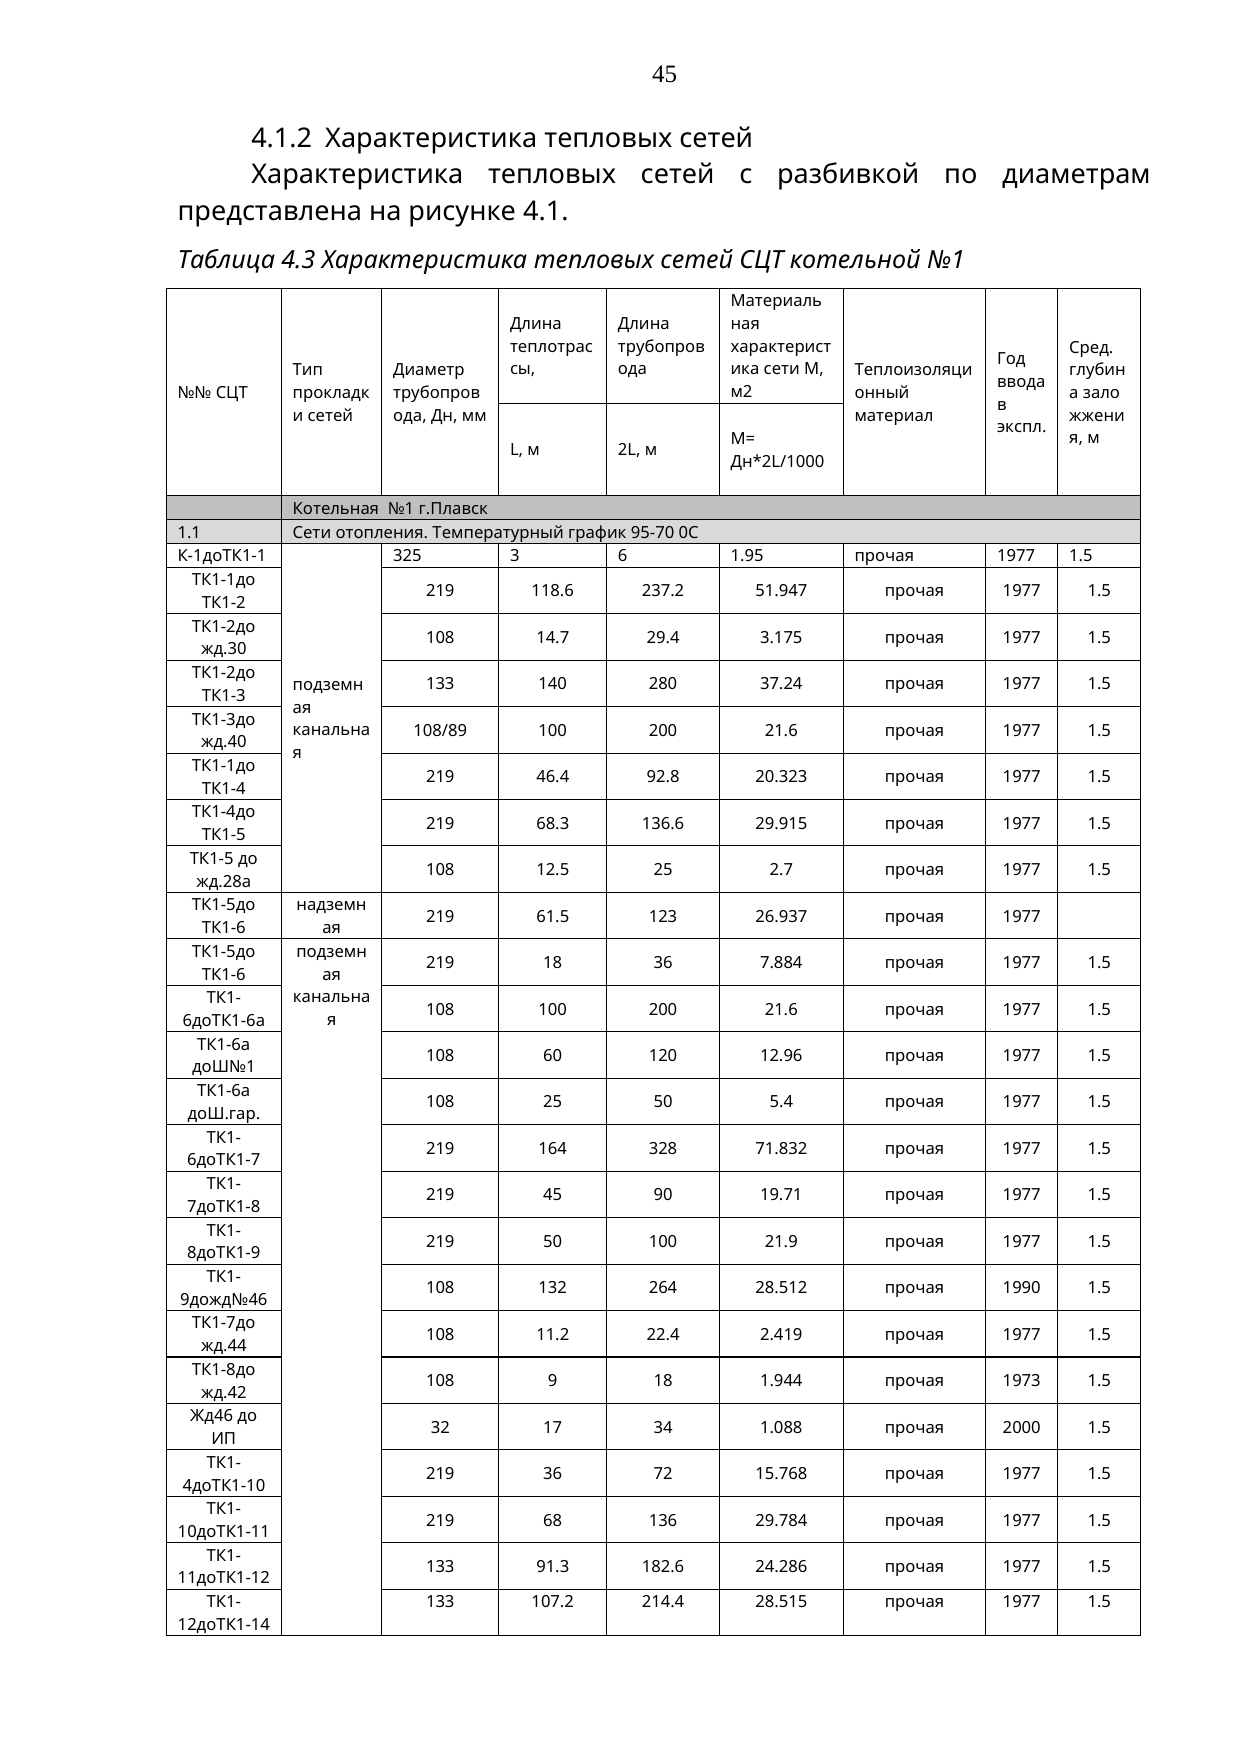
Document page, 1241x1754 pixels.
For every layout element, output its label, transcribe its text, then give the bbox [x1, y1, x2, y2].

table_cell прочая [844, 1218, 985, 1263]
table_header Теплоизоляционный материал [844, 289, 985, 495]
table_cell 11.2 [499, 1311, 606, 1356]
table_cell 25 [607, 846, 719, 892]
table_cell 1.5 [1058, 1032, 1140, 1078]
table_cell 21.9 [720, 1218, 843, 1263]
table_cell 182.6 [607, 1543, 719, 1589]
table_cell 280 [607, 661, 719, 706]
table_cell 22.4 [607, 1311, 719, 1356]
table_cell 108 [382, 1311, 498, 1356]
table_cell ТК1-4доТК1-10 [167, 1450, 281, 1496]
table_cell прочая [844, 846, 985, 892]
table_cell 1.5 [1058, 614, 1140, 659]
table_cell 200 [607, 986, 719, 1031]
table_cell ТК1-3до жд.40 [167, 707, 281, 752]
table_cell 1977 [986, 754, 1057, 799]
table_cell 219 [382, 893, 498, 938]
table_cell 21.6 [720, 707, 843, 752]
table_cell [1058, 893, 1140, 938]
table_cell 123 [607, 893, 719, 938]
table_cell 108 [382, 614, 498, 659]
table_cell 7.884 [720, 939, 843, 985]
table_cell ТК1-2до ТК1-3 [167, 661, 281, 706]
table_cell 200 [607, 707, 719, 752]
table_header Год ввода в экспл. [986, 289, 1057, 495]
table_cell прочая [844, 614, 985, 659]
table_cell 12.5 [499, 846, 606, 892]
table_cell 219 [382, 754, 498, 799]
table_cell 1977 [986, 1218, 1057, 1263]
table_cell ТК1-6доТК1-7 [167, 1125, 281, 1171]
table_cell 1977 [986, 1311, 1057, 1356]
table_cell ТК1-5до ТК1-6 [167, 939, 281, 985]
table_cell 90 [607, 1172, 719, 1217]
table_cell прочая [844, 1172, 985, 1217]
table_cell 72 [607, 1450, 719, 1496]
table_cell 136.6 [607, 800, 719, 845]
table_cell 20.323 [720, 754, 843, 799]
table_cell 1977 [986, 707, 1057, 752]
table_cell прочая [844, 939, 985, 985]
table_cell 219 [382, 1125, 498, 1171]
table_cell прочая [844, 1079, 985, 1124]
table_cell 68.3 [499, 800, 606, 845]
table_cell ТК1-6доТК1-6а [167, 986, 281, 1031]
table_cell 1977 [986, 1590, 1057, 1635]
table_cell 108 [382, 1265, 498, 1310]
table_cell 28.512 [720, 1265, 843, 1310]
table_cell 1.5 [1058, 1543, 1140, 1589]
table_cell прочая [844, 893, 985, 938]
table_cell прочая [844, 1497, 985, 1542]
table_cell ТК1-5 до жд.28а [167, 846, 281, 892]
table_cell 118.6 [499, 568, 606, 613]
table_header №№ СЦТ [167, 289, 281, 495]
table_cell 1977 [986, 544, 1057, 567]
table_cell 108 [382, 1079, 498, 1124]
table_cell [167, 496, 281, 519]
table_cell ТК1-9дожд№46 [167, 1265, 281, 1310]
table_cell 61.5 [499, 893, 606, 938]
table_cell 219 [382, 1497, 498, 1542]
table_cell 1.5 [1058, 939, 1140, 985]
table_cell 36 [607, 939, 719, 985]
table_cell 108 [382, 1032, 498, 1078]
table_cell 1.5 [1058, 707, 1140, 752]
table_cell 1977 [986, 800, 1057, 845]
table_cell 1.5 [1058, 1450, 1140, 1496]
table_cell 1977 [986, 1497, 1057, 1542]
table_cell 45 [499, 1172, 606, 1217]
table_cell 1.5 [1058, 1265, 1140, 1310]
table_cell ТК1-8доТК1-9 [167, 1218, 281, 1263]
text Характеристика тепловых сетей с разбивкой по диаметрам представлена на рисунке 4.1. [177, 155, 1152, 229]
table_cell 100 [607, 1218, 719, 1263]
table_cell М= Дн*2L/1000 [720, 404, 843, 495]
table_cell 26.937 [720, 893, 843, 938]
table_cell К-1доТК1-1 [167, 544, 281, 567]
table_header Длина теплотрассы, [499, 289, 606, 402]
table_cell 32 [382, 1404, 498, 1449]
table_cell 264 [607, 1265, 719, 1310]
table_cell ТК1-1до ТК1-2 [167, 568, 281, 613]
table_cell 1.5 [1058, 1125, 1140, 1171]
table_cell подземная канальная [282, 939, 381, 1635]
table_cell 1977 [986, 986, 1057, 1031]
table_cell 133 [382, 661, 498, 706]
table_cell 37.24 [720, 661, 843, 706]
table_cell Котельная №1 г.Плавск [282, 496, 1140, 519]
table_cell 1.944 [720, 1358, 843, 1403]
table_cell прочая [844, 1358, 985, 1403]
table_cell 51.947 [720, 568, 843, 613]
table_cell 1.5 [1058, 754, 1140, 799]
table_cell 60 [499, 1032, 606, 1078]
table_cell 15.768 [720, 1450, 843, 1496]
table_cell 1990 [986, 1265, 1057, 1310]
table_cell подземная канальная [282, 544, 381, 892]
table_cell Сети отопления. Температурный график 95-70 0С [282, 520, 1140, 543]
table_cell 36 [499, 1450, 606, 1496]
table_cell 219 [382, 568, 498, 613]
subtitle Характеристика тепловых сетей [177, 118, 1152, 155]
table_cell прочая [844, 1032, 985, 1078]
table_cell 29.915 [720, 800, 843, 845]
table_cell 1977 [986, 1172, 1057, 1217]
table_cell 1.5 [1058, 986, 1140, 1031]
table_cell ТК1-10доТК1-11 [167, 1497, 281, 1542]
table_cell 18 [607, 1358, 719, 1403]
table_cell 140 [499, 661, 606, 706]
table_cell 108/89 [382, 707, 498, 752]
table_cell 1977 [986, 1079, 1057, 1124]
table_cell ТК1-7до жд.44 [167, 1311, 281, 1356]
table_cell Жд46 до ИП [167, 1404, 281, 1449]
table_cell 132 [499, 1265, 606, 1310]
table_cell прочая [844, 1590, 985, 1635]
table_cell 1977 [986, 614, 1057, 659]
table_cell 1977 [986, 568, 1057, 613]
table_cell 108 [382, 986, 498, 1031]
table_cell 1977 [986, 939, 1057, 985]
table_cell 3.175 [720, 614, 843, 659]
table_cell 9 [499, 1358, 606, 1403]
table_cell 1977 [986, 1125, 1057, 1171]
table_cell прочая [844, 661, 985, 706]
table_header Длина трубопровода [607, 289, 719, 402]
table_cell 1973 [986, 1358, 1057, 1403]
table_cell 2.419 [720, 1311, 843, 1356]
table_cell 2.7 [720, 846, 843, 892]
table_cell 1.5 [1058, 1172, 1140, 1217]
table_cell 1.5 [1058, 1404, 1140, 1449]
table_cell 1977 [986, 1450, 1057, 1496]
table_cell L, м [499, 404, 606, 495]
table_cell 25 [499, 1079, 606, 1124]
table_cell 1.5 [1058, 661, 1140, 706]
table_cell 1.5 [1058, 544, 1140, 567]
table_cell 219 [382, 939, 498, 985]
table_cell прочая [844, 1265, 985, 1310]
table_cell прочая [844, 1404, 985, 1449]
table_cell 28.515 [720, 1590, 843, 1635]
table_cell прочая [844, 568, 985, 613]
table_cell 21.6 [720, 986, 843, 1031]
table_cell прочая [844, 1450, 985, 1496]
table_cell 71.832 [720, 1125, 843, 1171]
table_cell прочая [844, 986, 985, 1031]
table_cell 1.5 [1058, 1590, 1140, 1635]
table_cell 24.286 [720, 1543, 843, 1589]
table_header Диаметр трубопровода, Дн, мм [382, 289, 498, 495]
table_cell ТК1-8до жд.42 [167, 1358, 281, 1403]
table_cell ТК1-1до ТК1-4 [167, 754, 281, 799]
table_cell надземная [282, 893, 381, 938]
table_cell прочая [844, 707, 985, 752]
table_cell 136 [607, 1497, 719, 1542]
table_cell 1.5 [1058, 568, 1140, 613]
table_cell 3 [499, 544, 606, 567]
table_cell 17 [499, 1404, 606, 1449]
table_cell 108 [382, 846, 498, 892]
table_cell ТК1-12доТК1-14 [167, 1590, 281, 1635]
table_cell ТК1-11доТК1-12 [167, 1543, 281, 1589]
table_cell ТК1-7доТК1-8 [167, 1172, 281, 1217]
table_cell ТК1-6а доШ№1 [167, 1032, 281, 1078]
table_cell прочая [844, 544, 985, 567]
table_cell 91.3 [499, 1543, 606, 1589]
table_cell 1.5 [1058, 1218, 1140, 1263]
table_cell 325 [382, 544, 498, 567]
table_cell 164 [499, 1125, 606, 1171]
table_cell 19.71 [720, 1172, 843, 1217]
table_cell прочая [844, 1125, 985, 1171]
table_cell 1.5 [1058, 800, 1140, 845]
table_cell 50 [499, 1218, 606, 1263]
table_cell 1.5 [1058, 1497, 1140, 1542]
table_cell 1977 [986, 1032, 1057, 1078]
table_cell 108 [382, 1358, 498, 1403]
table_cell 50 [607, 1079, 719, 1124]
table_cell 219 [382, 1172, 498, 1217]
table_cell 100 [499, 707, 606, 752]
table_cell ТК1-6а доШ.гар. [167, 1079, 281, 1124]
table_cell 34 [607, 1404, 719, 1449]
table_cell 214.4 [607, 1590, 719, 1635]
table_cell 1.1 [167, 520, 281, 543]
table_cell прочая [844, 1311, 985, 1356]
table_cell 29.784 [720, 1497, 843, 1542]
table_cell 219 [382, 1450, 498, 1496]
table_header Тип прокладки сетей [282, 289, 381, 495]
table_cell 100 [499, 986, 606, 1031]
table_cell прочая [844, 754, 985, 799]
table_cell 1977 [986, 893, 1057, 938]
table_cell 2L, м [607, 404, 719, 495]
table_cell 107.2 [499, 1590, 606, 1635]
table_cell ТК1-2до жд.30 [167, 614, 281, 659]
table_cell 6 [607, 544, 719, 567]
table_header Материальная характеристика сети М, м2 [720, 289, 843, 402]
table_cell 1977 [986, 1543, 1057, 1589]
table_cell 1.5 [1058, 1079, 1140, 1124]
table_cell 29.4 [607, 614, 719, 659]
table_cell 2000 [986, 1404, 1057, 1449]
table_cell 1.5 [1058, 846, 1140, 892]
table_cell 1977 [986, 846, 1057, 892]
table_cell 18 [499, 939, 606, 985]
table_cell ТК1-5до ТК1-6 [167, 893, 281, 938]
table_cell 5.4 [720, 1079, 843, 1124]
table_cell прочая [844, 800, 985, 845]
table_cell 68 [499, 1497, 606, 1542]
table_cell 237.2 [607, 568, 719, 613]
table_cell 12.96 [720, 1032, 843, 1078]
table_cell 219 [382, 800, 498, 845]
table_cell 120 [607, 1032, 719, 1078]
table_cell 46.4 [499, 754, 606, 799]
table_cell 92.8 [607, 754, 719, 799]
table_cell 133 [382, 1590, 498, 1635]
table_cell 1977 [986, 661, 1057, 706]
table_cell 1.088 [720, 1404, 843, 1449]
table_cell 219 [382, 1218, 498, 1263]
table_cell 1.5 [1058, 1311, 1140, 1356]
table_cell 1.5 [1058, 1358, 1140, 1403]
table_cell 1.95 [720, 544, 843, 567]
table_cell 328 [607, 1125, 719, 1171]
table_cell 133 [382, 1543, 498, 1589]
table_cell прочая [844, 1543, 985, 1589]
table_header Сред. глубина зало жжения, м [1058, 289, 1140, 495]
table_cell ТК1-4до ТК1-5 [167, 800, 281, 845]
table_cell 14.7 [499, 614, 606, 659]
